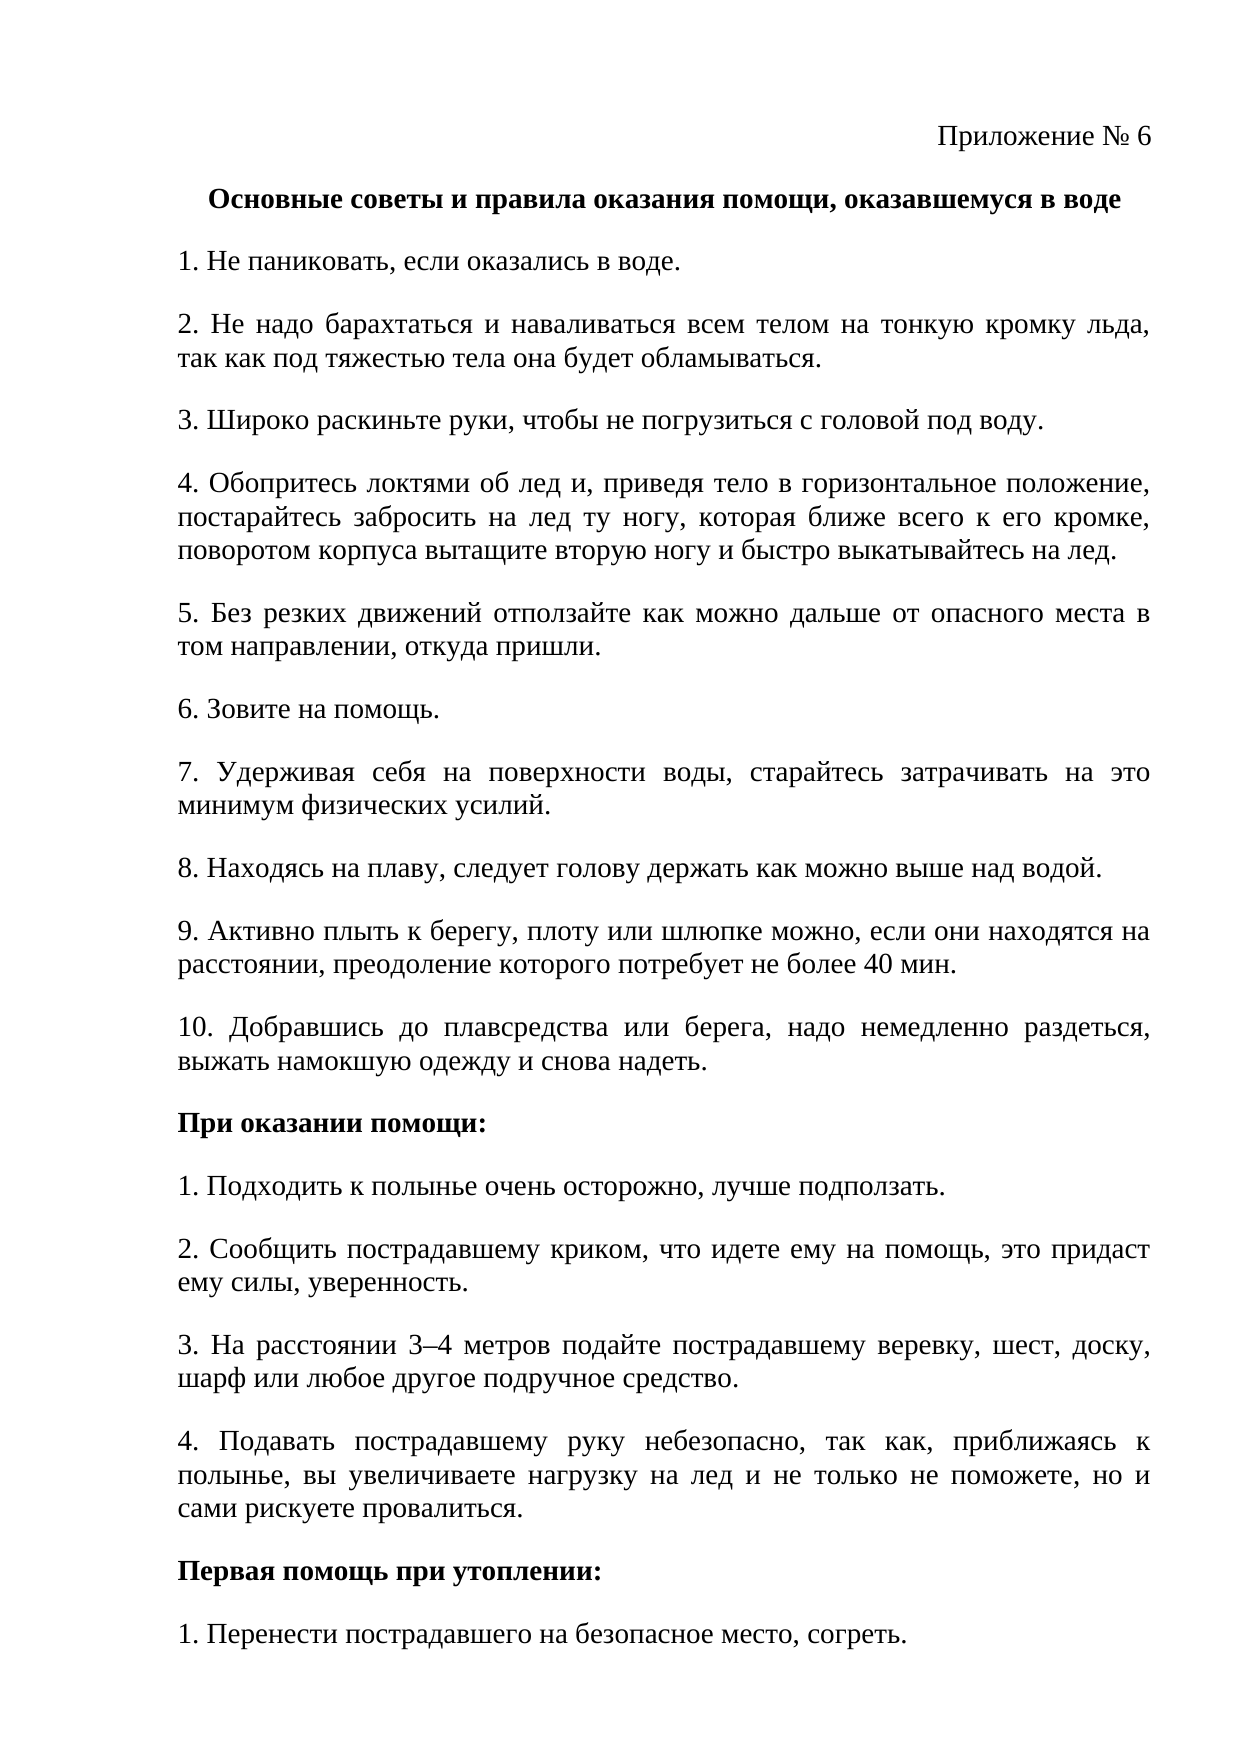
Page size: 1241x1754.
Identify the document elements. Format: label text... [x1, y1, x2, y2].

text 3. Широко раскиньте руки, чтобы не погрузиться с головой под воду. [177, 402, 1152, 436]
text 10. Добравшись до плавсредства или берега, надо немедленно раздеться, выжать намокшую одежду и снова надеть. [177, 1009, 1152, 1076]
text 9. Активно плыть к берегу, плоту или шлюпке можно, если они находятся на расстоянии, преодоление которого потребует не более 40 мин. [177, 913, 1152, 980]
text 6. Зовите на помощь. [177, 691, 1152, 725]
text 3. На расстоянии 3–4 метров подайте пострадавшему веревку, шест, доску, шарф или любое другое подручное средство. [177, 1327, 1152, 1394]
text 4. Обопритесь локтями об лед и, приведя тело в горизонтальное положение, постарайтесь забросить на лед ту ногу, которая ближе всего к его кромке, поворотом корпуса вытащите вторую ногу и быстро выкатывайтесь на лед. [177, 465, 1152, 566]
text 2. Сообщить пострадавшему криком, что идете ему на помощь, это придаст ему силы, уверенность. [177, 1231, 1152, 1298]
text 1. Не паниковать, если оказались в воде. [177, 243, 1152, 277]
text 1. Перенести пострадавшего на безопасное место, согреть. [177, 1616, 1152, 1649]
text Основные советы и правила оказания помощи, оказавшемуся в воде [177, 181, 1152, 214]
text 8. Находясь на плаву, следует голову держать как можно выше над водой. [177, 850, 1152, 884]
text 4. Подавать пострадавшему руку небезопасно, так как, приближаясь к полынье, вы увеличиваете нагрузку на лед и не только не поможете, но и сами рискуете провалиться. [177, 1423, 1152, 1524]
text 2. Не надо барахтаться и наваливаться всем телом на тонкую кромку льда, так как под тяжестью тела она будет обламываться. [177, 306, 1152, 373]
text Первая помощь при утоплении: [177, 1553, 1152, 1587]
text Приложение № 6 [177, 118, 1152, 152]
text 5. Без резких движений отползайте как можно дальше от опасного места в том направлении, откуда пришли. [177, 595, 1152, 662]
text При оказании помощи: [177, 1105, 1152, 1139]
text 1. Подходить к полынье очень осторожно, лучше подползать. [177, 1168, 1152, 1202]
text 7. Удерживая себя на поверхности воды, старайтесь затрачивать на это минимум физических усилий. [177, 754, 1152, 821]
